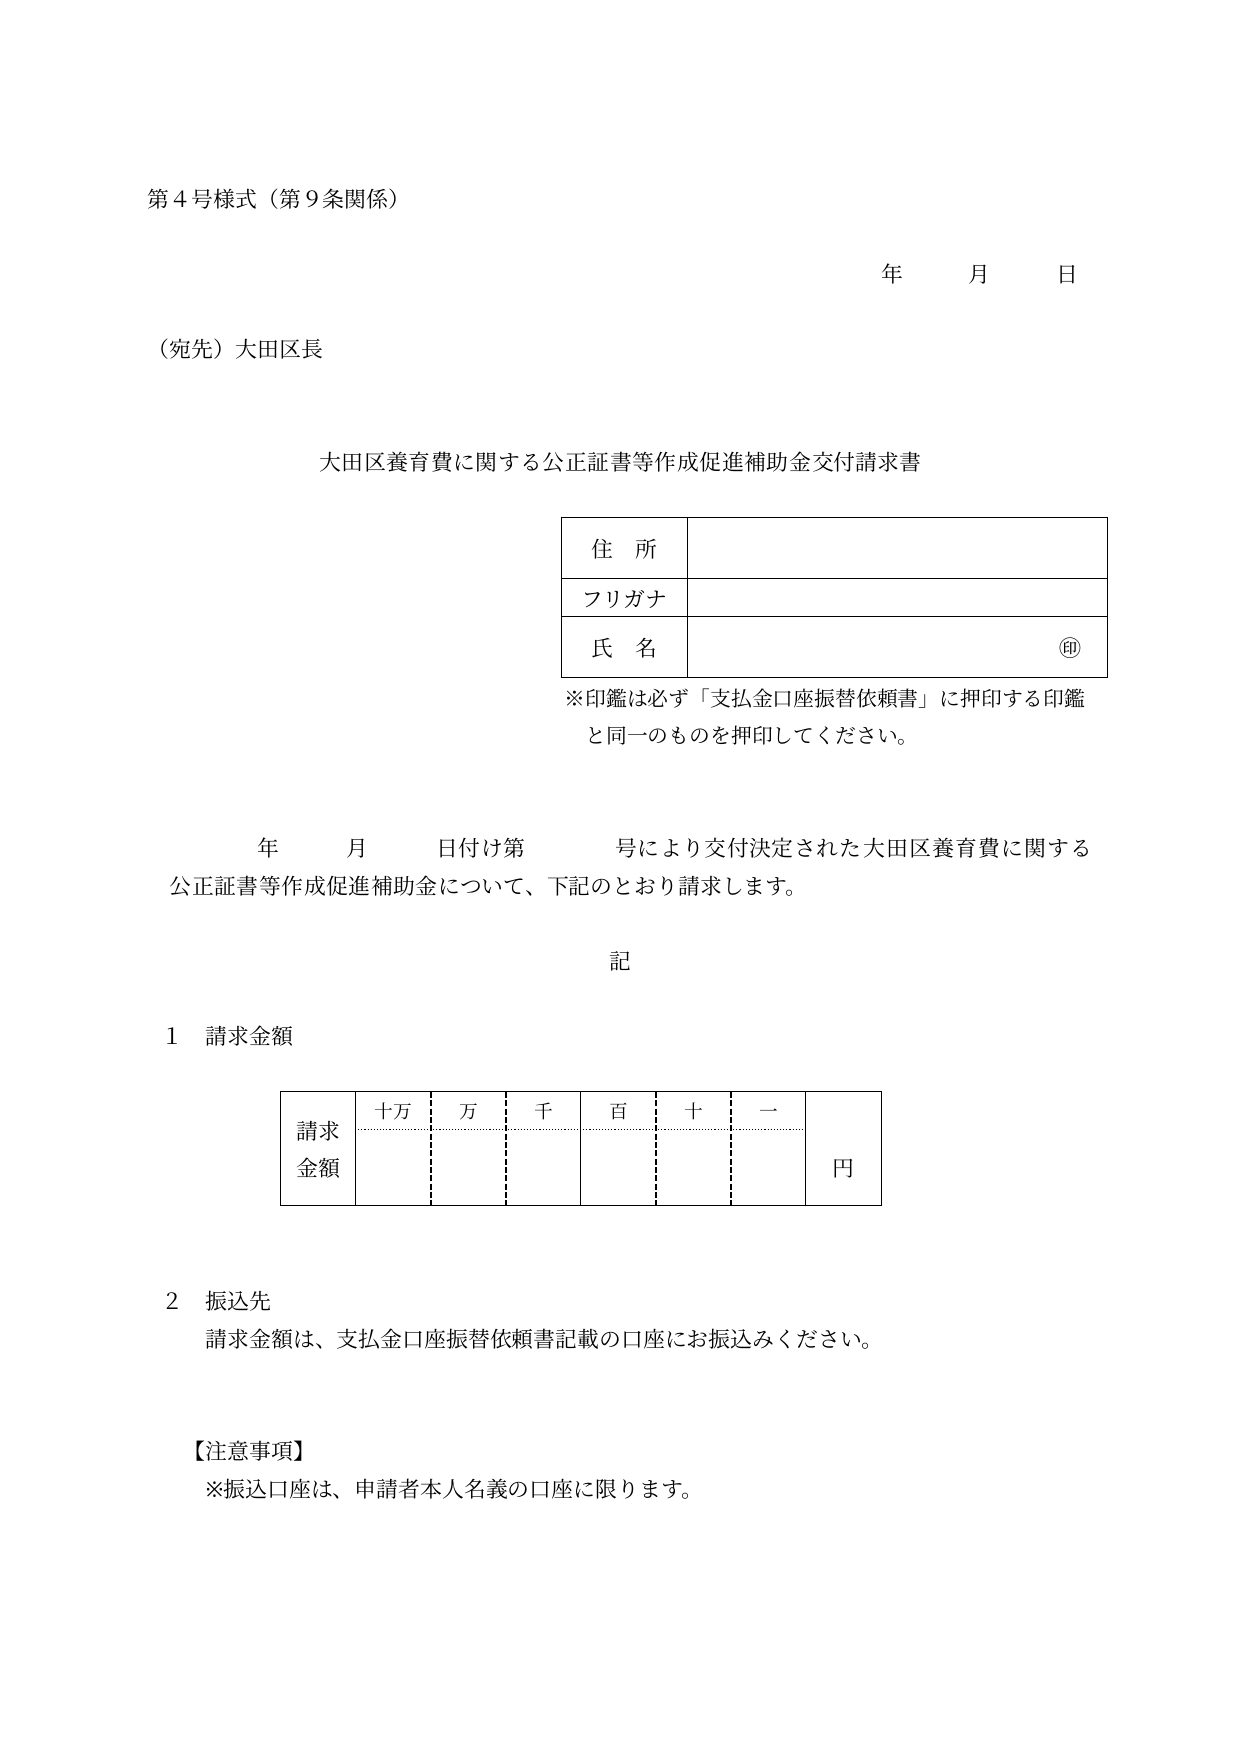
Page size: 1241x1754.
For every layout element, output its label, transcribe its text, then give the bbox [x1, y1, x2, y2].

text と同一のものを押印してください。 [585, 716, 1092, 753]
table_header 一 [731, 1092, 805, 1129]
table_header 千 [506, 1092, 580, 1129]
table_header 住所 [562, 518, 687, 578]
table_header 請求 金額 [281, 1092, 355, 1205]
text （宛先）大田区長 [148, 329, 1092, 367]
text 請求金額は、支払金口座振替依頼書記載の口座にお振込みください。 [148, 1319, 1092, 1356]
text ※印鑑は必ず「支払金口座振替依頼書」に押印する印鑑 [148, 678, 1092, 716]
text １ 請求金額 [148, 1016, 1092, 1053]
table_cell 氏名 [562, 617, 687, 677]
table_cell [431, 1129, 506, 1205]
text 大田区養育費に関する公正証書等作成促進補助金交付請求書 [148, 442, 1092, 479]
table_cell [688, 617, 1033, 677]
table_header [688, 518, 1107, 578]
table_header 十万 [356, 1092, 431, 1129]
table_header 十 [656, 1092, 731, 1129]
table_cell [506, 1129, 580, 1205]
table_cell [688, 579, 1107, 616]
text ２ 振込先 [148, 1281, 1092, 1319]
table_cell [731, 1129, 805, 1205]
text 【注意事項】 [148, 1431, 1092, 1469]
text 年 月 日付け第 号により交付決定された大田区養育費に関する公正証書等作成促進補助金について、下記のとおり請求します。 [169, 828, 1092, 903]
text 第４号様式（第９条関係） [148, 179, 1092, 217]
table_cell [656, 1129, 731, 1205]
table_cell フリガナ [562, 579, 687, 616]
table_cell ㊞ [1034, 617, 1107, 677]
text 年 月 日 [148, 254, 1078, 292]
table_header 万 [431, 1092, 506, 1129]
text ※振込口座は、申請者本人名義の口座に限ります。 [148, 1469, 1092, 1506]
table_cell [581, 1129, 656, 1205]
table_header 円 [806, 1092, 881, 1205]
text 記 [148, 941, 1092, 978]
table_header 百 [581, 1092, 656, 1129]
table_cell [356, 1129, 431, 1205]
